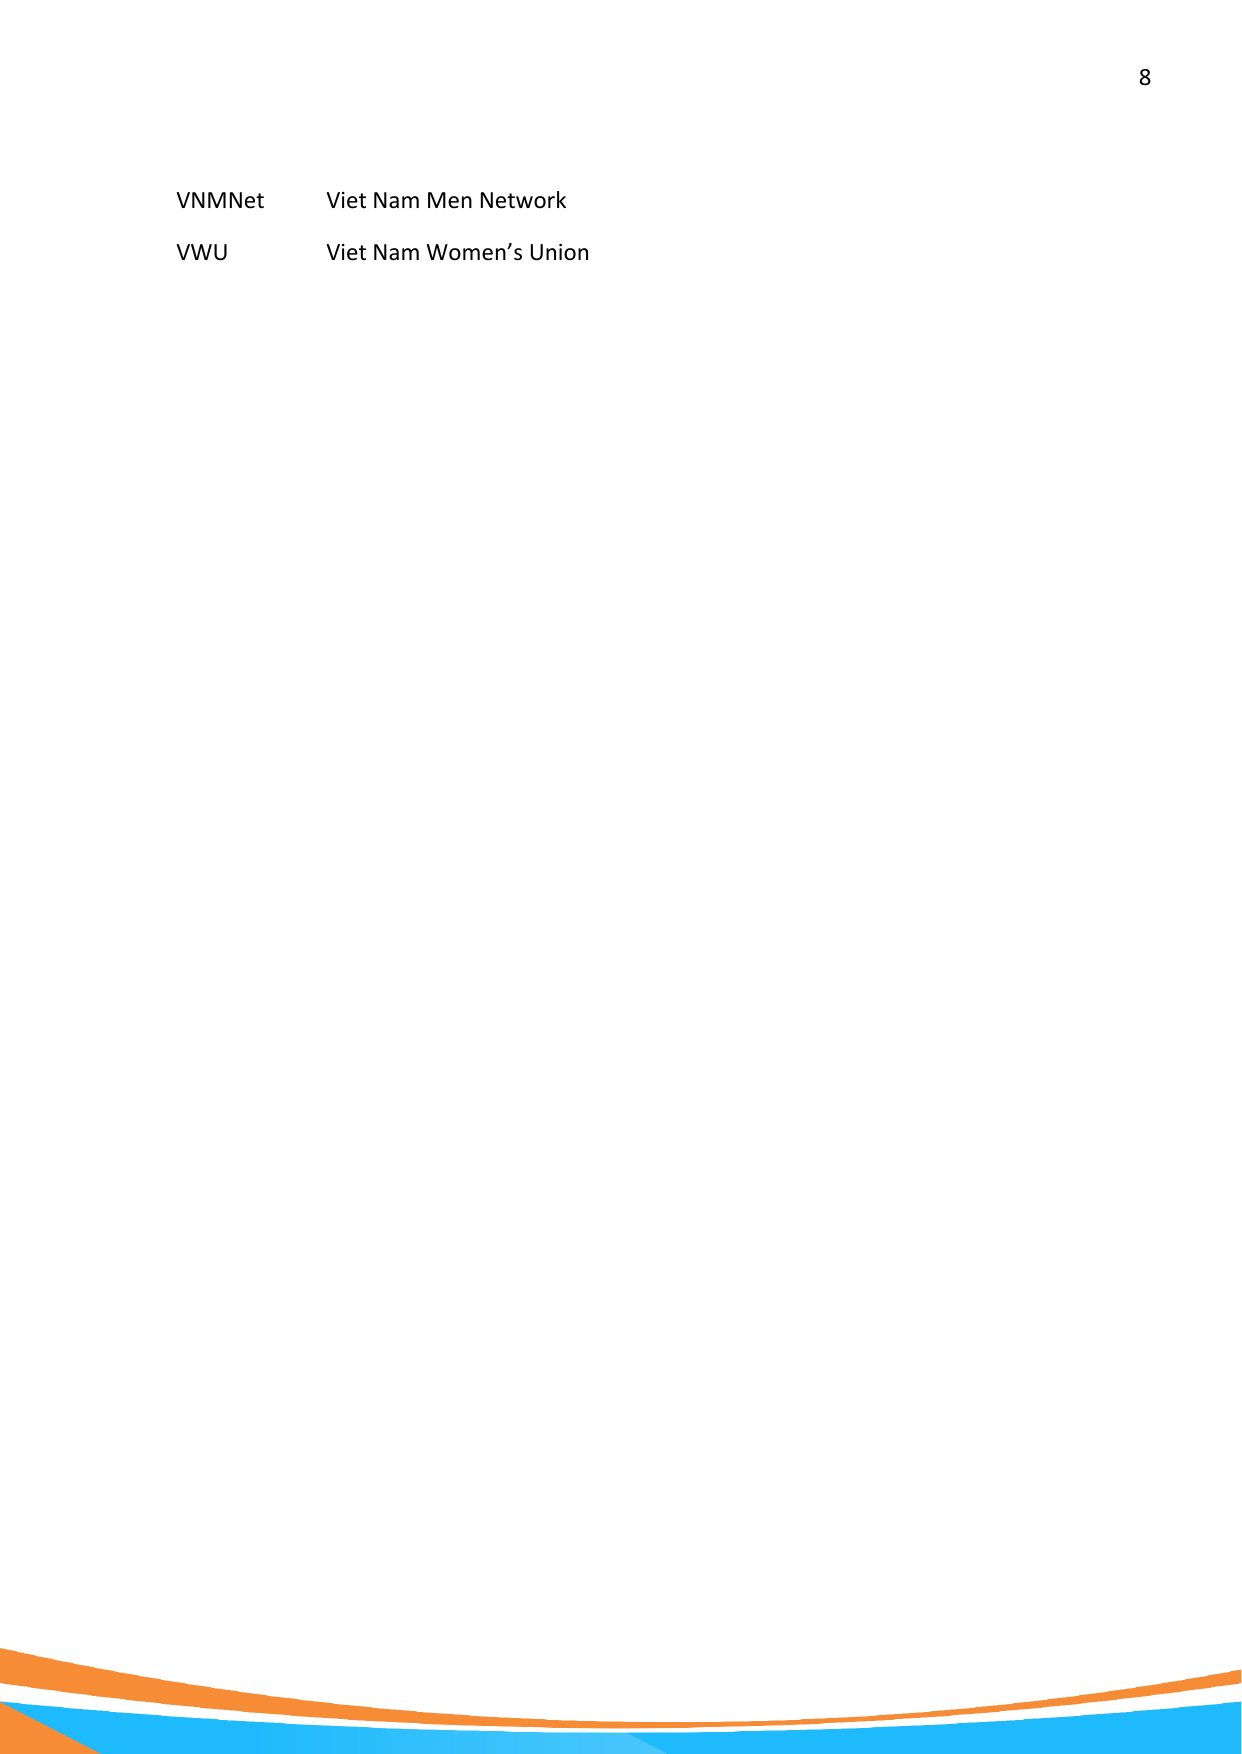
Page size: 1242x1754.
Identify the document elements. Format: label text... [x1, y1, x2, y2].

text VWU Viet Nam Women’s Union [176, 236, 1151, 266]
text VNMNet Viet Nam Men Network [176, 184, 1151, 215]
picture [0, 1637, 1242, 1754]
